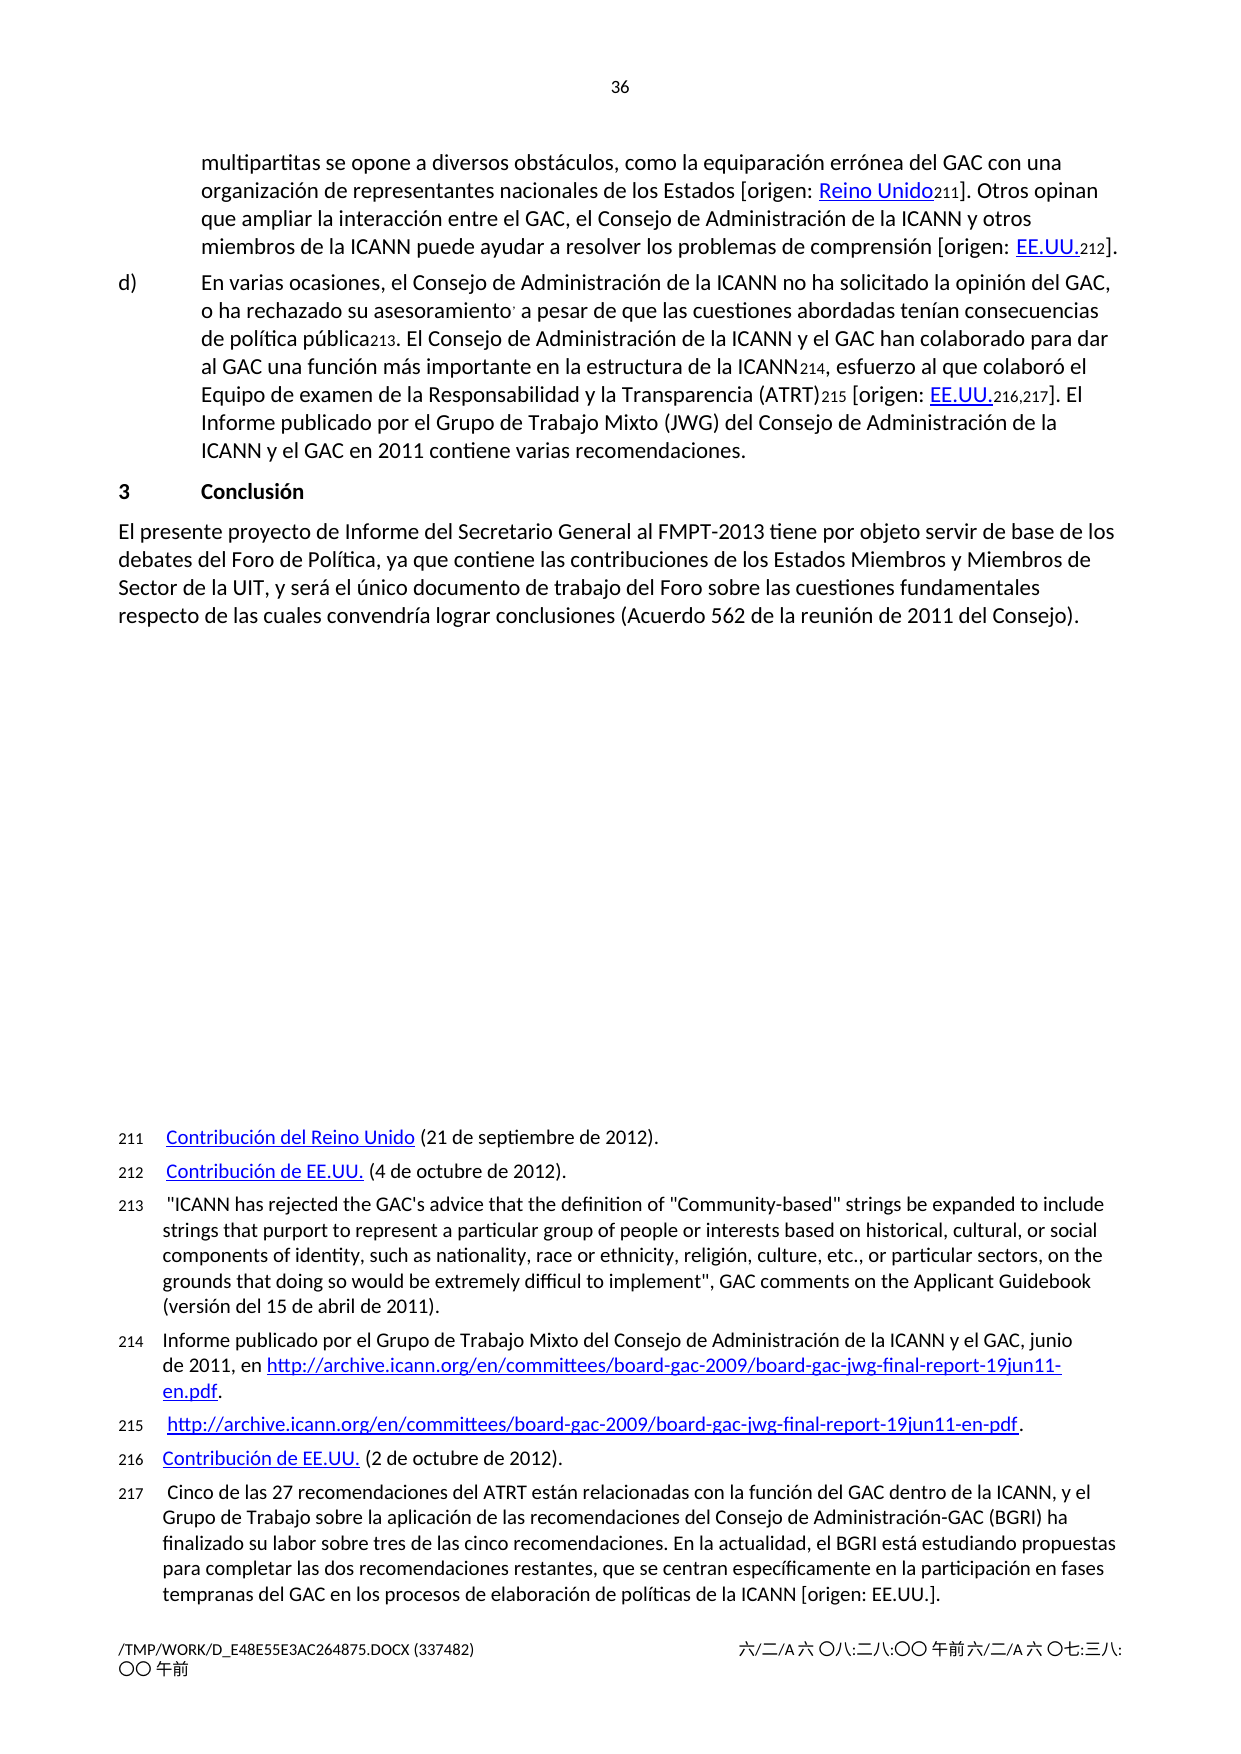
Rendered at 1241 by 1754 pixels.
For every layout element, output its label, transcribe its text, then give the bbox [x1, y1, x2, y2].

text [118, 148, 1122, 260]
text 3 Conclusión [118, 477, 1122, 505]
text d) En varias ocasiones, el Consejo de Administración de la ICANN no ha solicitado la opinión del GAC, o ha rechazado su asesoramiento, a pesar de que las cuestiones abordadas tenían consecuencias de política pública. El Consejo de Administración de la ICANN y el GAC han colaborado para dar al GAC una función más importante en la estructura de la ICANN, esfuerzo al que colaboró el Equipo de examen de la Responsabilidad y la Transparencia (ATRT) [origen: EE.UU.,]. El Informe publicado por el Grupo de Trabajo Mixto (JWG) del Consejo de Administración de la ICANN y el GAC en 2011 contiene varias recomendaciones. [118, 268, 1122, 464]
text El presente proyecto de Informe del Secretario General al FMPT-2013 tiene por objeto servir de base de los debates del Foro de Política, ya que contiene las contribuciones de los Estados Miembros y Miembros de Sector de la UIT, y será el único documento de trabajo del Foro sobre las cuestiones fundamentales respecto de las cuales convendría lograr conclusiones (Acuerdo 562 de la reunión de 2011 del Consejo). [118, 517, 1122, 629]
